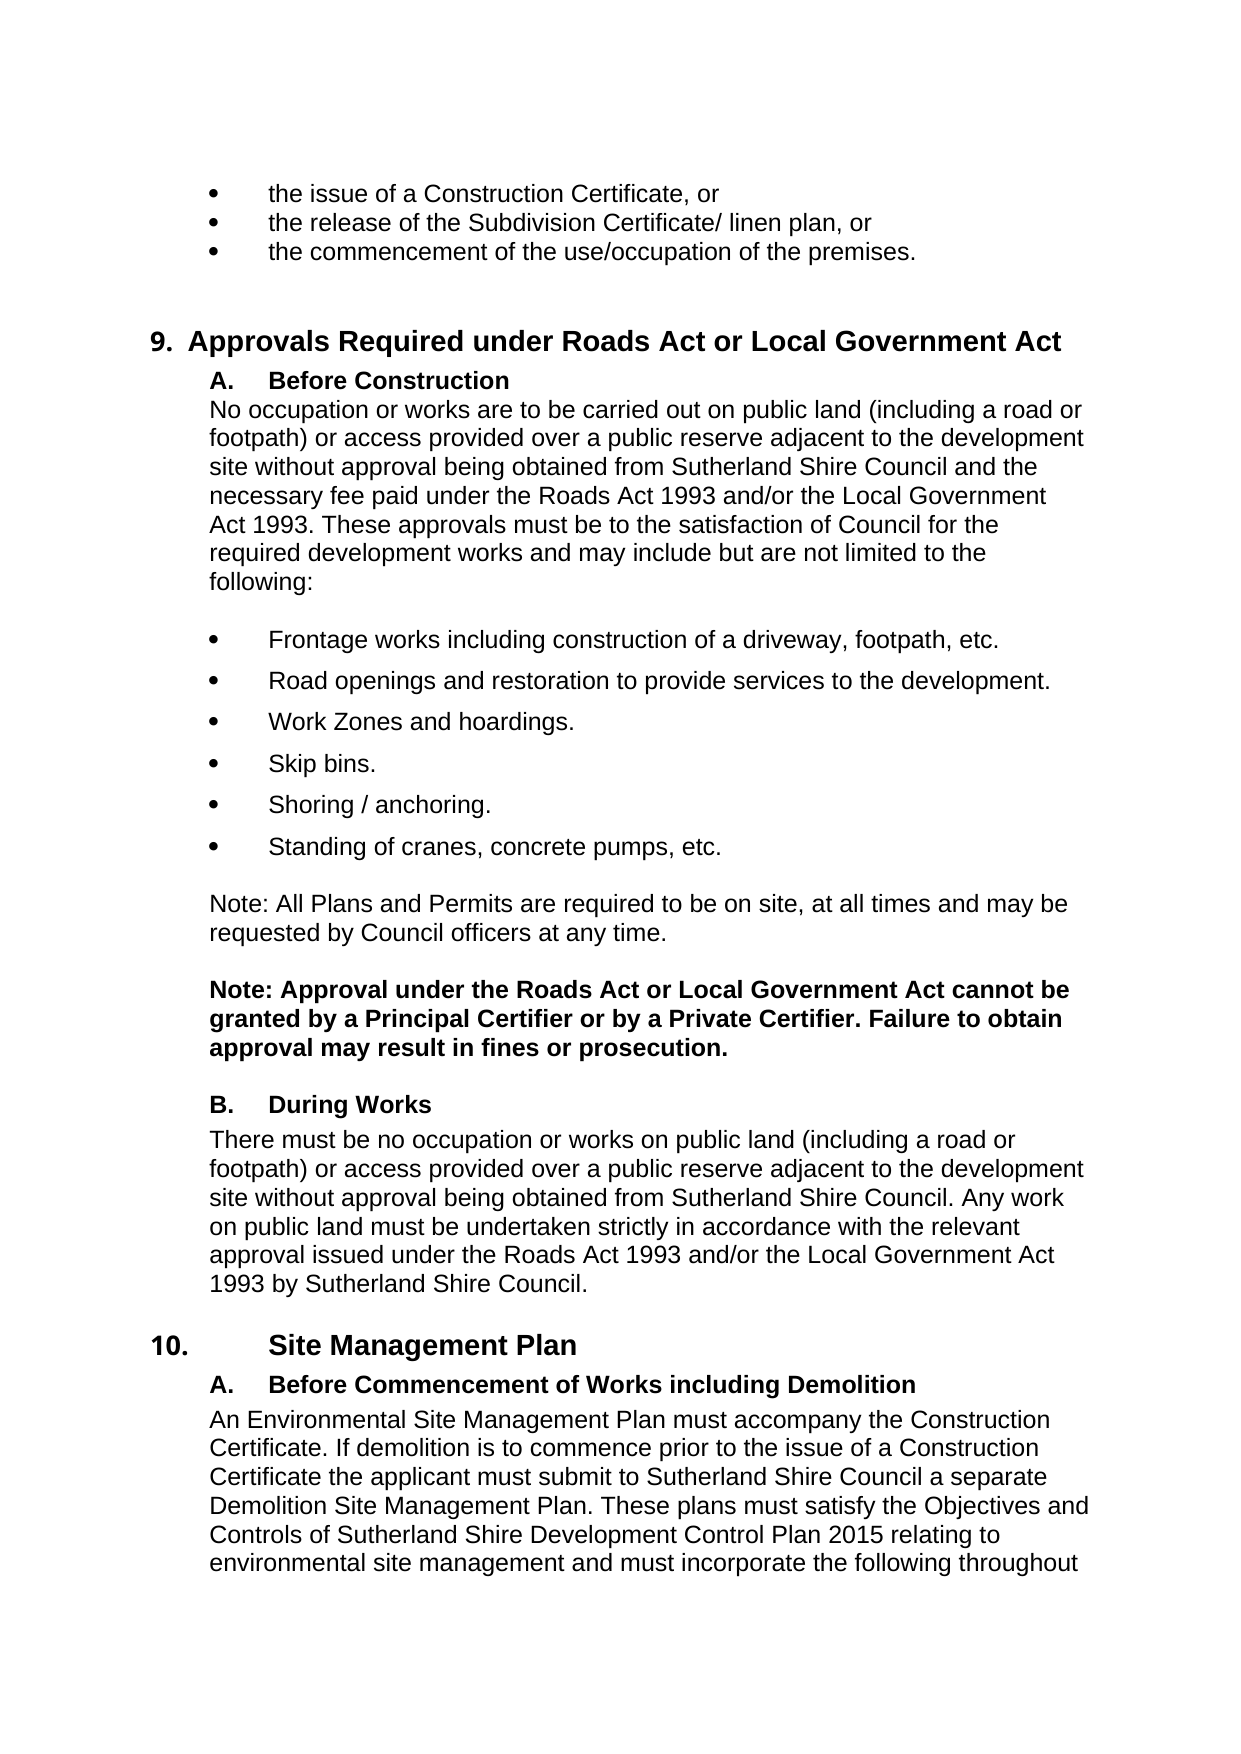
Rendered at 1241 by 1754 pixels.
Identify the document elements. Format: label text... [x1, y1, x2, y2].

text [209, 1405, 1090, 1577]
text A. Before Construction [209, 366, 1090, 395]
text Note: All Plans and Permits are required to be on site, at all times and may be requested by Council officers at any time. [209, 889, 1090, 947]
text · Standing of cranes, concrete pumps, etc. [209, 831, 1090, 860]
text A. Before Commencement of Works including Demolition [209, 1370, 1090, 1398]
text Approvals Required under Roads Act or Local Government Act (ENG1005) [150, 323, 1090, 360]
text · Frontage works including construction of a driveway, footpath, etc. [209, 625, 1090, 653]
text Site Management Plan (ENG2010) [150, 1327, 1090, 1363]
text · Road openings and restoration to provide services to the development. [209, 666, 1090, 695]
text · Work Zones and hoardings. [209, 707, 1090, 736]
text · Skip bins. [209, 749, 1090, 778]
text · the issue of a Construction Certificate, or [209, 179, 1090, 208]
text There must be no occupation or works on public land (including a road or footpath) or access provided over a public reserve adjacent to the development site without approval being obtained from Sutherland Shire Council. Any work on public land must be undertaken strictly in accordance with the relevant approval issued under the Roads Act 1993 and/or the Local Government Act 1993 by Sutherland Shire Council. [209, 1125, 1090, 1298]
text No occupation or works are to be carried out on public land (including a road or footpath) or access provided over a public reserve adjacent to the development site without approval being obtained from Sutherland Shire Council and the necessary fee paid under the Roads Act 1993 and/or the Local Government Act 1993. These approvals must be to the satisfaction of Council for the required development works and may include but are not limited to the following: [209, 395, 1090, 596]
text Note: Approval under the Roads Act or Local Government Act cannot be granted by a Principal Certifier or by a Private Certifier. Failure to obtain approval may result in fines or prosecution. [209, 975, 1090, 1062]
text · Shoring / anchoring. [209, 790, 1090, 819]
text · the commencement of the use/occupation of the premises. [209, 236, 1090, 265]
text B. During Works [209, 1090, 1090, 1119]
text · the release of the Subdivision Certificate/ linen plan, or [209, 208, 1090, 236]
